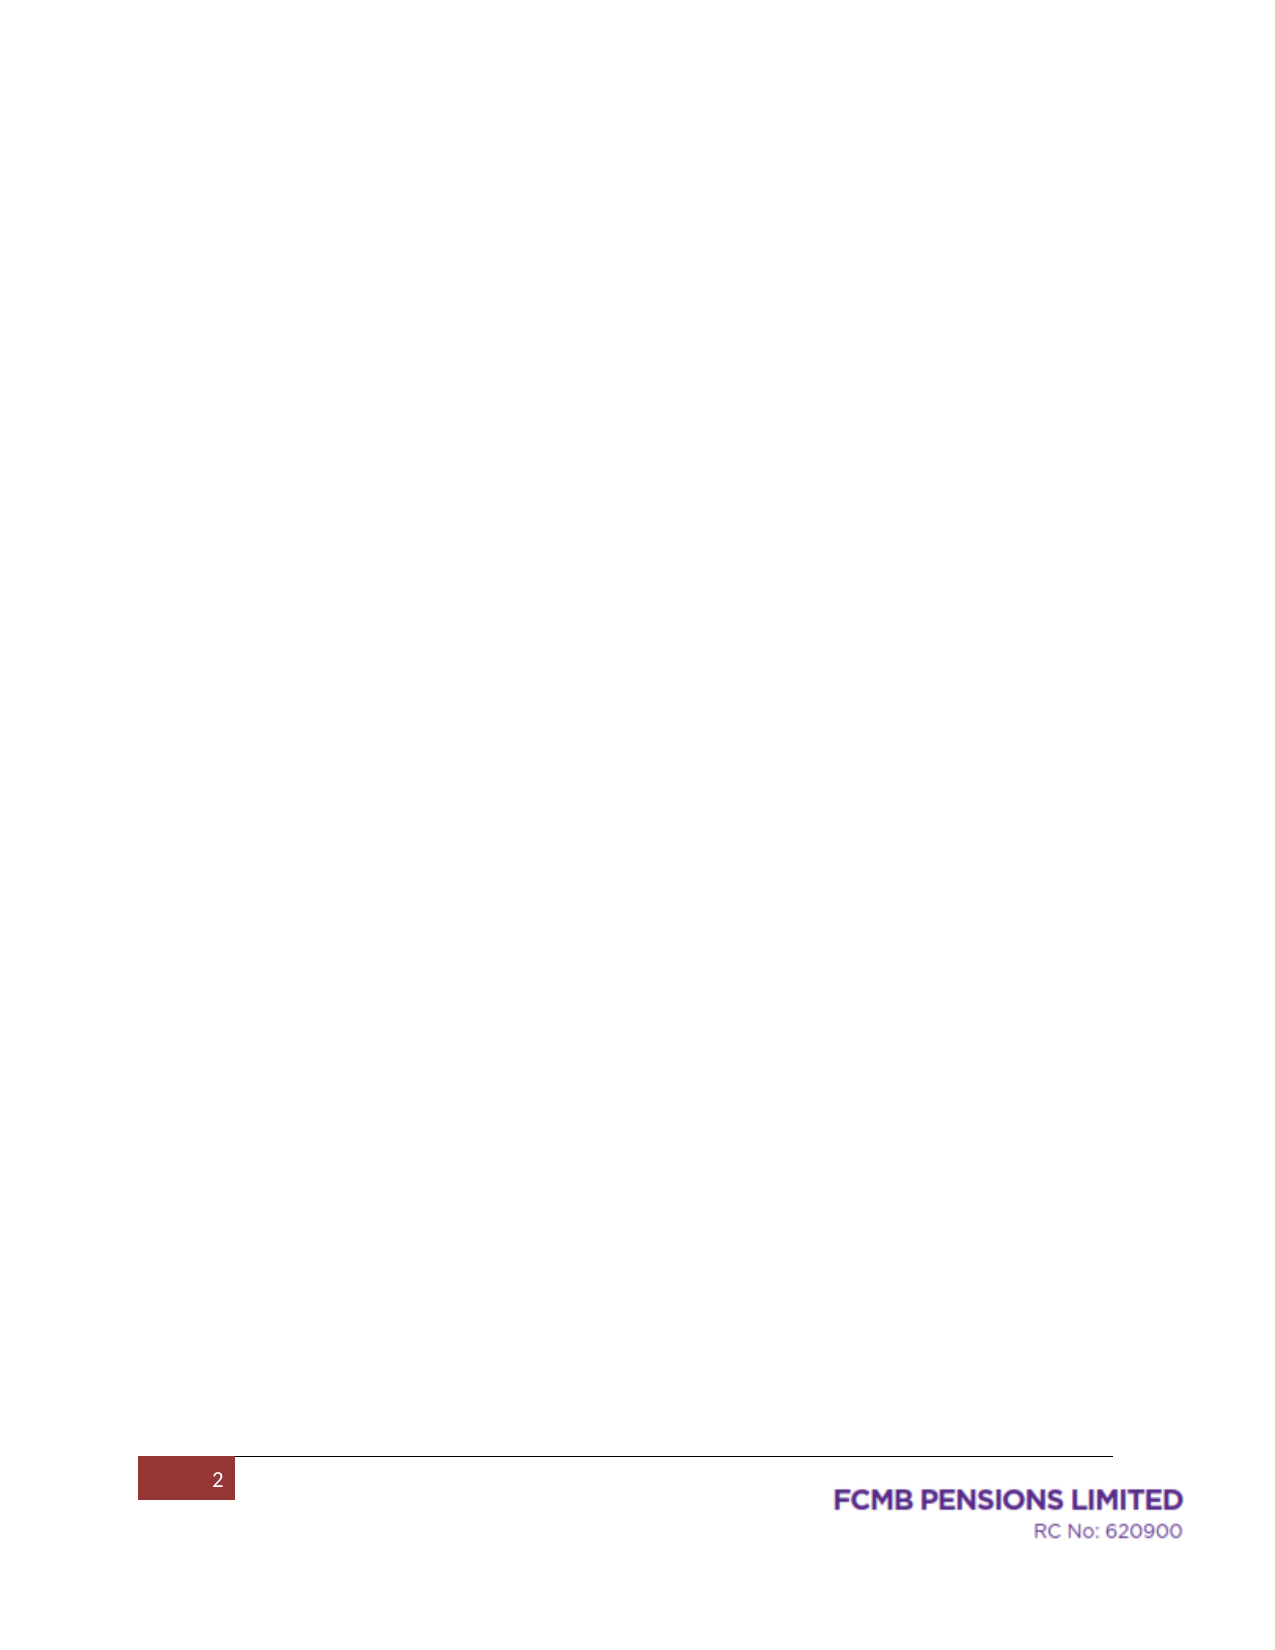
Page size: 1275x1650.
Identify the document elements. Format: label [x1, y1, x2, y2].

picture [826, 1474, 1195, 1554]
